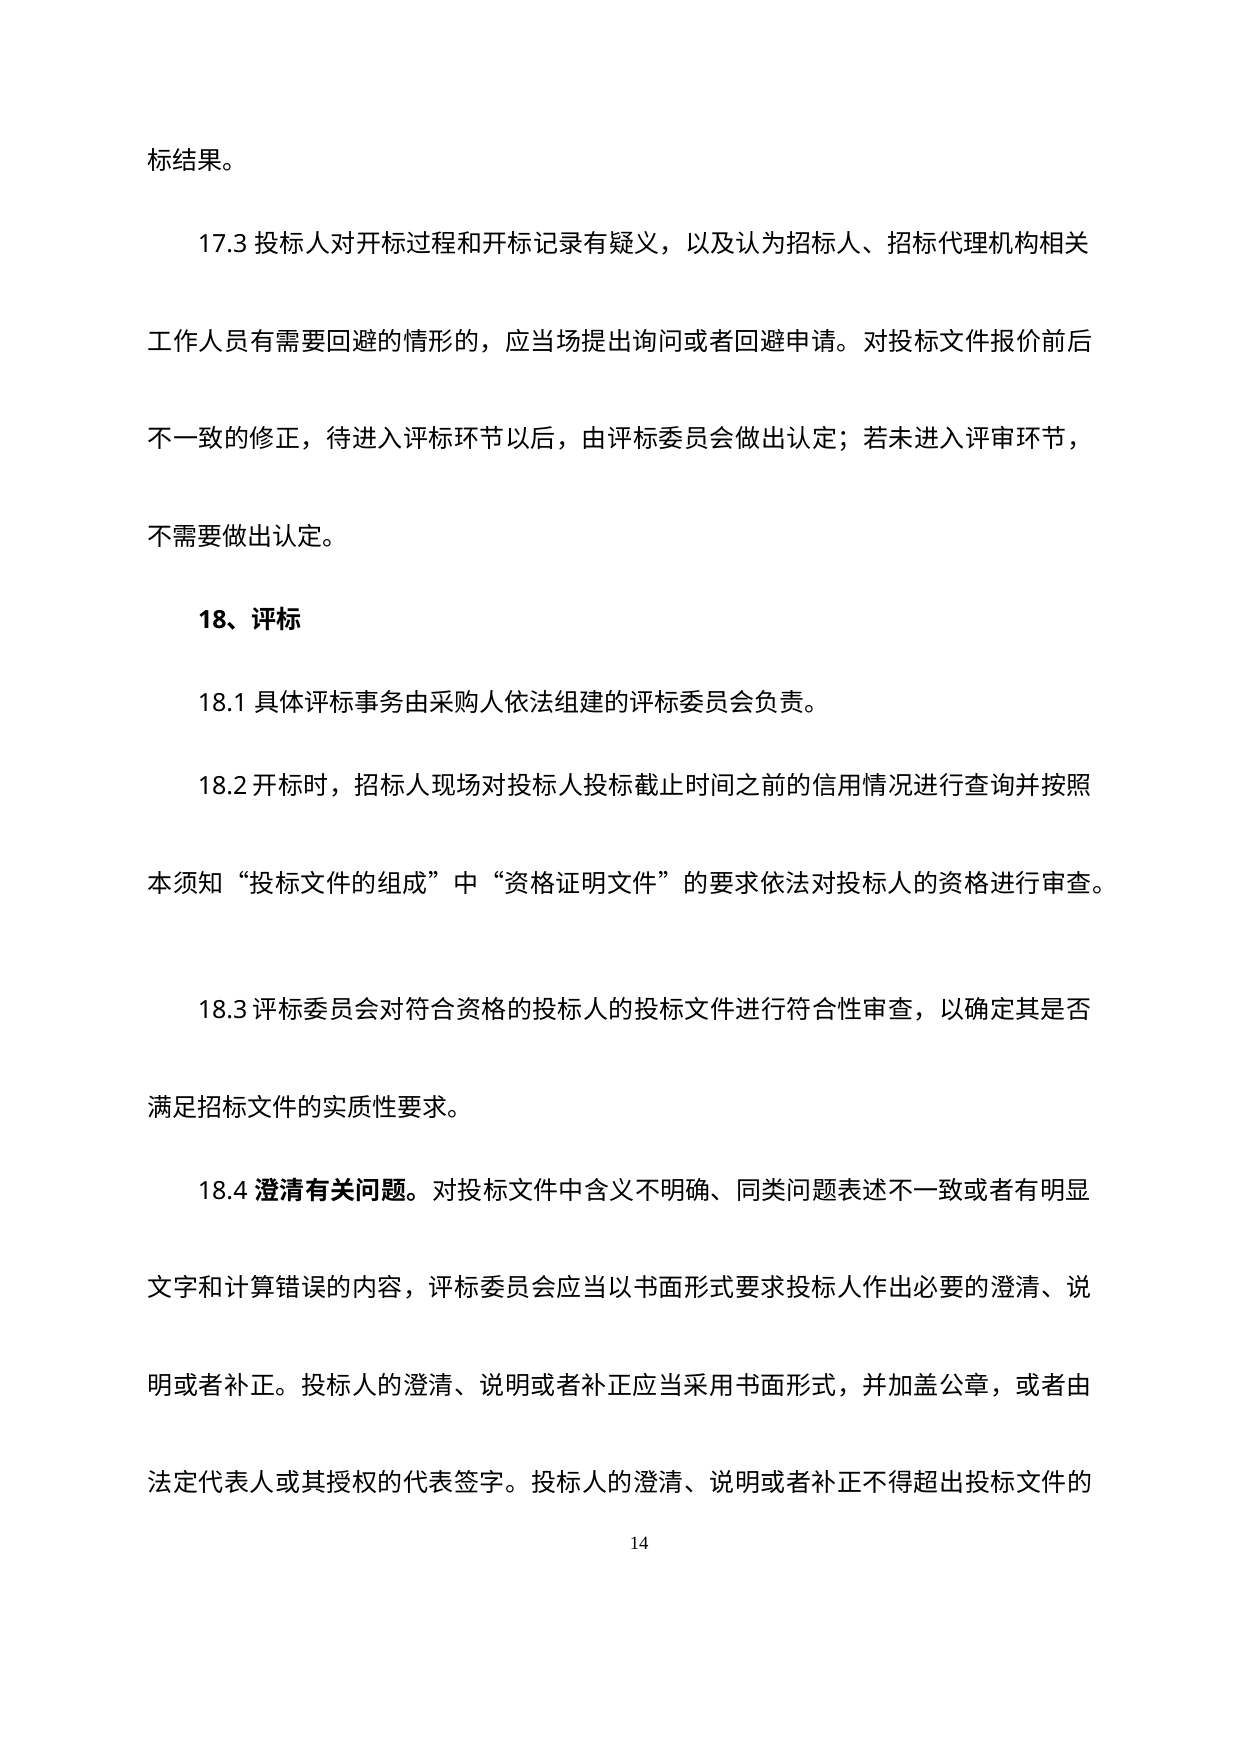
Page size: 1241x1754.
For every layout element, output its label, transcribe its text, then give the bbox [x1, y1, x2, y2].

text 18、评标 [148, 585, 1092, 650]
text 18.1 具体评标事务由采购人依法组建的评标委员会负责。 [148, 668, 1092, 733]
text 18.3评标委员会对符合资格的投标人的投标文件进行符合性审查，以确定其是否满足招标文件的实质性要求。 [148, 975, 1092, 1138]
text 17.3 投标人对开标过程和开标记录有疑义，以及认为招标人、招标代理机构相关工作人员有需要回避的情形的，应当场提出询问或者回避申请。对投标文件报价前后不一致的修正，待进入评标环节以后，由评标委员会做出认定；若未进入评审环节，不需要做出认定。 [148, 209, 1092, 567]
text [148, 1156, 1092, 1513]
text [148, 126, 1092, 191]
text 18.2开标时，招标人现场对投标人投标截止时间之前的信用情况进行查询并按照本须知“投标文件的组成”中“资格证明文件”的要求依法对投标人的资格进行审查。 [148, 751, 1092, 962]
